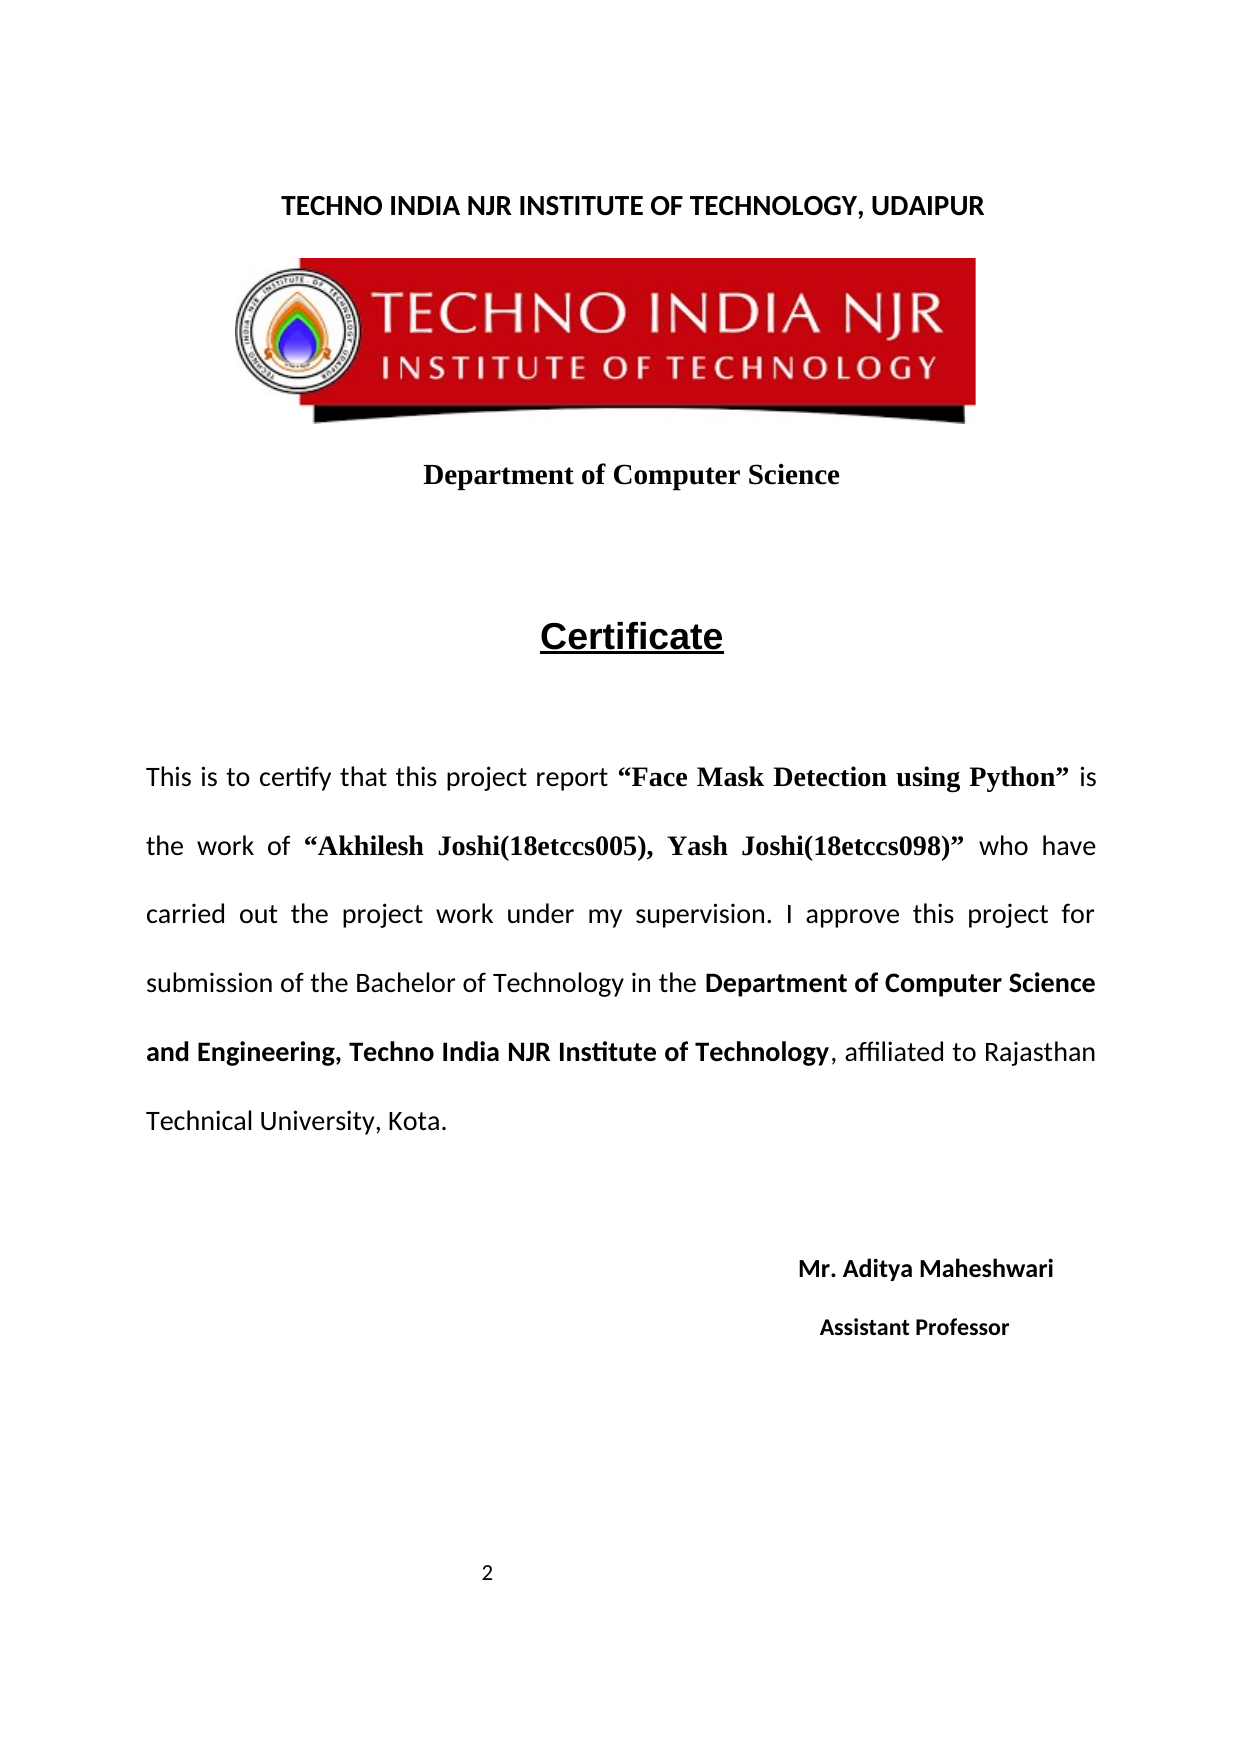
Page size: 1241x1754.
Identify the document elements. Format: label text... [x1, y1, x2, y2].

text This is to certify that this project report “Face Mask Detection using Python” is the work of “Akhilesh Joshi(18etccs005), Yash Joshi(18etccs098)” who have carried out the project work under my supervision. I approve this project for submission of the Bachelor of Technology in the Department of Computer Science and Engineering, Techno India NJR Institute of Technology, affiliated to Rajasthan Technical University, Kota. [146, 759, 1096, 1137]
text Assistant Professor [723, 1312, 1140, 1341]
subtitle Certificate [123, 614, 1140, 657]
text Mr. Aditya Maheshwari [723, 1252, 1140, 1284]
text Department of Computer Science [123, 457, 1140, 519]
text TECHNO INDIA NJR INSTITUTE OF TECHNOLOGY, UDAIPUR [123, 187, 1140, 222]
picture [235, 258, 976, 424]
